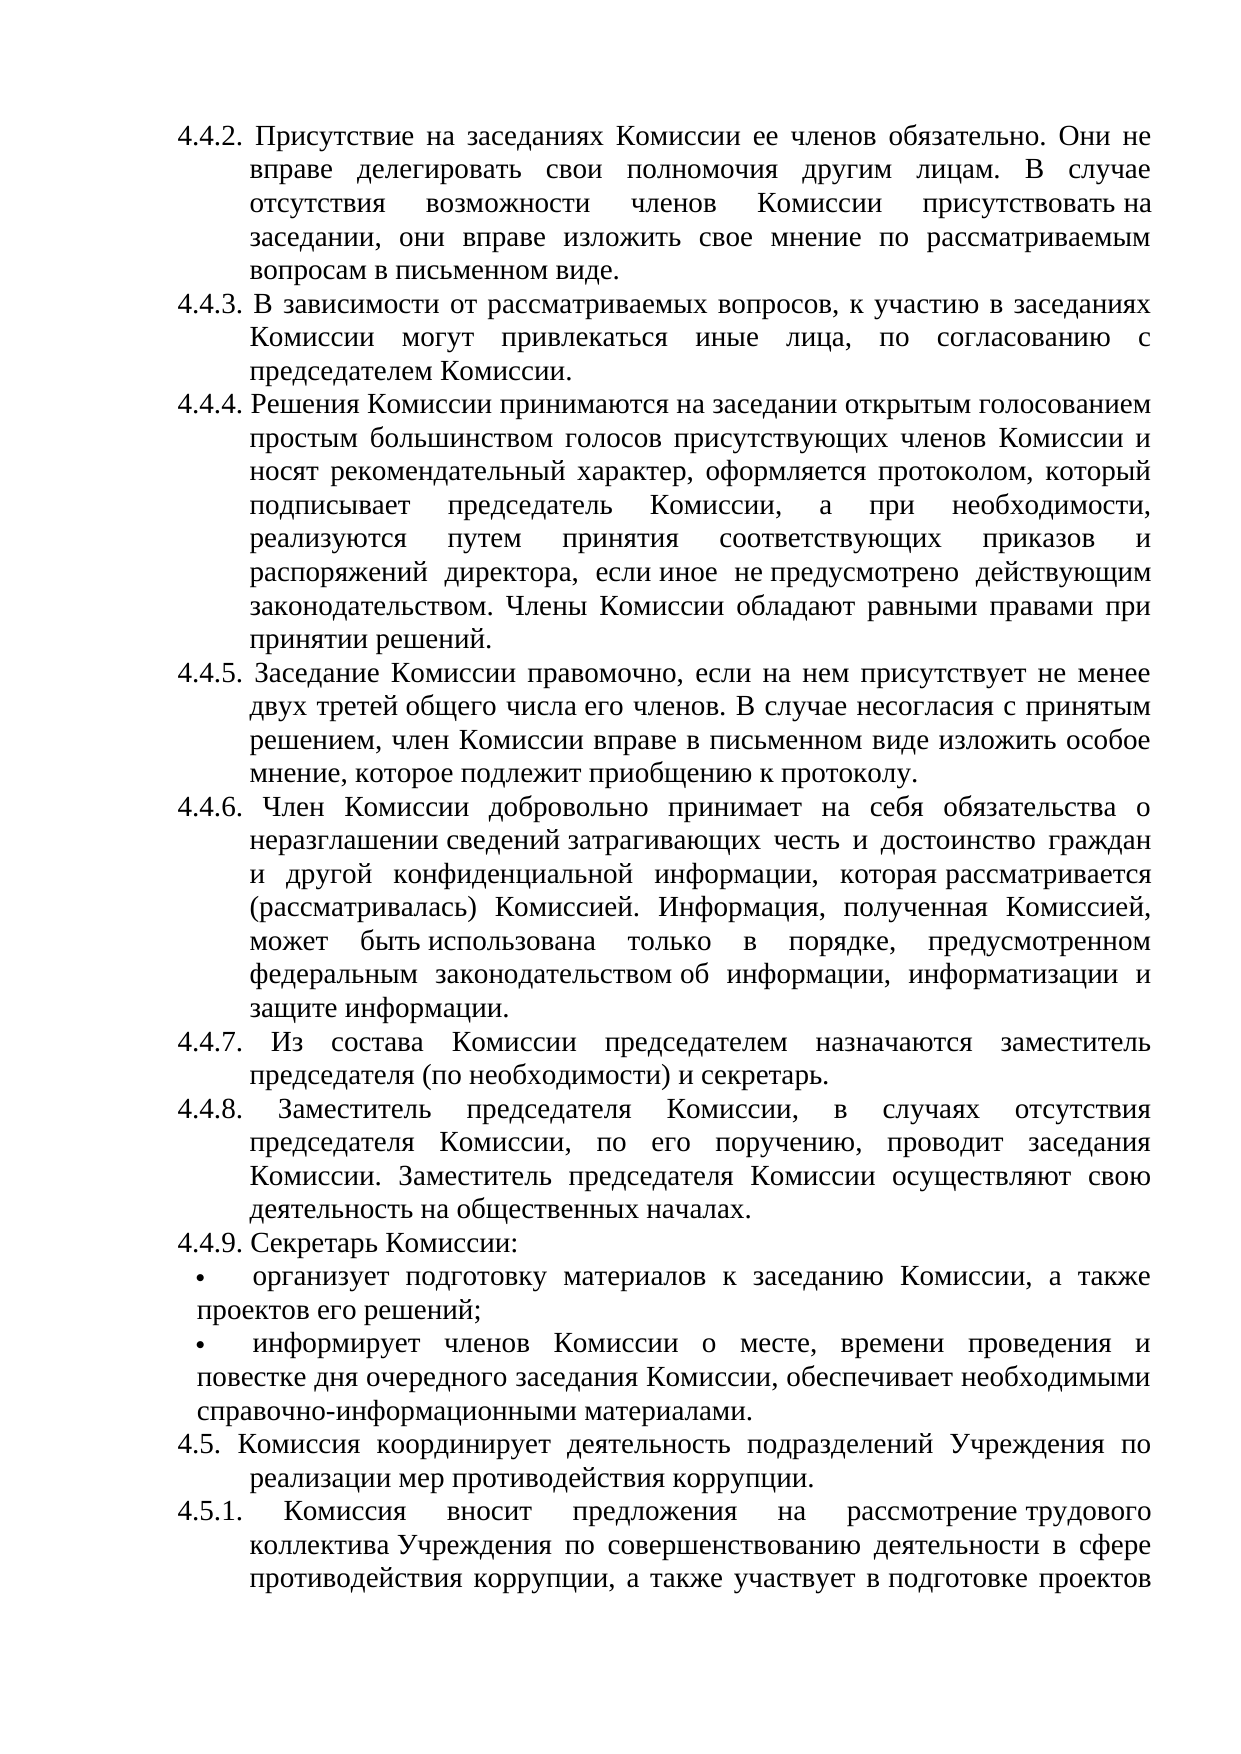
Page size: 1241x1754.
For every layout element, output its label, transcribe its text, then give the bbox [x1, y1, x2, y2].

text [177, 1493, 1152, 1594]
text 4.4.4. Решения Комиссии принимаются на заседании открытым голосованием простым большинством голосов присутствующих членов Комиссии и носят рекомендательный характер, оформляется протоколом, который подписывает председатель Комиссии, а при необходимости, реализуются путем принятия соответствующих приказов и распоряжений директора, если иное не предусмотрено действующим законодательством. Члены Комиссии обладают равными правами при принятии решений. [177, 386, 1152, 655]
list организует подготовку материалов к заседанию Комиссии, а также проектов его решений; [197, 1258, 1152, 1326]
text 4.4.6. Член Комиссии добровольно принимает на себя обязательства о неразглашении сведений затрагивающих честь и достоинство граждан и другой конфиденциальной информации, которая рассматривается (рассматривалась) Комиссией. Информация, полученная Комиссией, может быть использована только в порядке, предусмотренном федеральным законодательством об информации, информатизации и защите информации. [177, 789, 1152, 1024]
text 4.4.5. Заседание Комиссии правомочно, если на нем присутствует не менее двух третей общего числа его членов. В случае несогласия с принятым решением, член Комиссии вправе в письменном виде изложить особое мнение, которое подлежит приобщению к протоколу. [177, 655, 1152, 789]
text 4.4.3. В зависимости от рассматриваемых вопросов, к участию в заседаниях Комиссии могут привлекаться иные лица, по согласованию с председателем Комиссии. [177, 286, 1152, 386]
text 4.5. Комиссия координирует деятельность подразделений Учреждения по реализации мер противодействия коррупции. [177, 1426, 1152, 1493]
text 4.4.8. Заместитель председателя Комиссии, в случаях отсутствия председателя Комиссии, по его поручению, проводит заседания Комиссии. Заместитель председателя Комиссии осуществляют свою деятельность на общественных началах. [177, 1091, 1152, 1225]
text 4.4.2. Присутствие на заседаниях Комиссии ее членов обязательно. Они не вправе делегировать свои полномочия другим лицам. В случае отсутствия возможности членов Комиссии присутствовать на заседании, они вправе изложить свое мнение по рассматриваемым вопросам в письменном виде. [177, 118, 1152, 286]
text 4.4.9. Секретарь Комиссии: [177, 1225, 1152, 1258]
text 4.4.7. Из состава Комиссии председателем назначаются заместитель председателя (по необходимости) и секретарь. [177, 1024, 1152, 1091]
list информирует членов Комиссии о месте, времени проведения и повестке дня очередного заседания Комиссии, обеспечивает необходимыми справочно-информационными материалами. [197, 1326, 1152, 1426]
